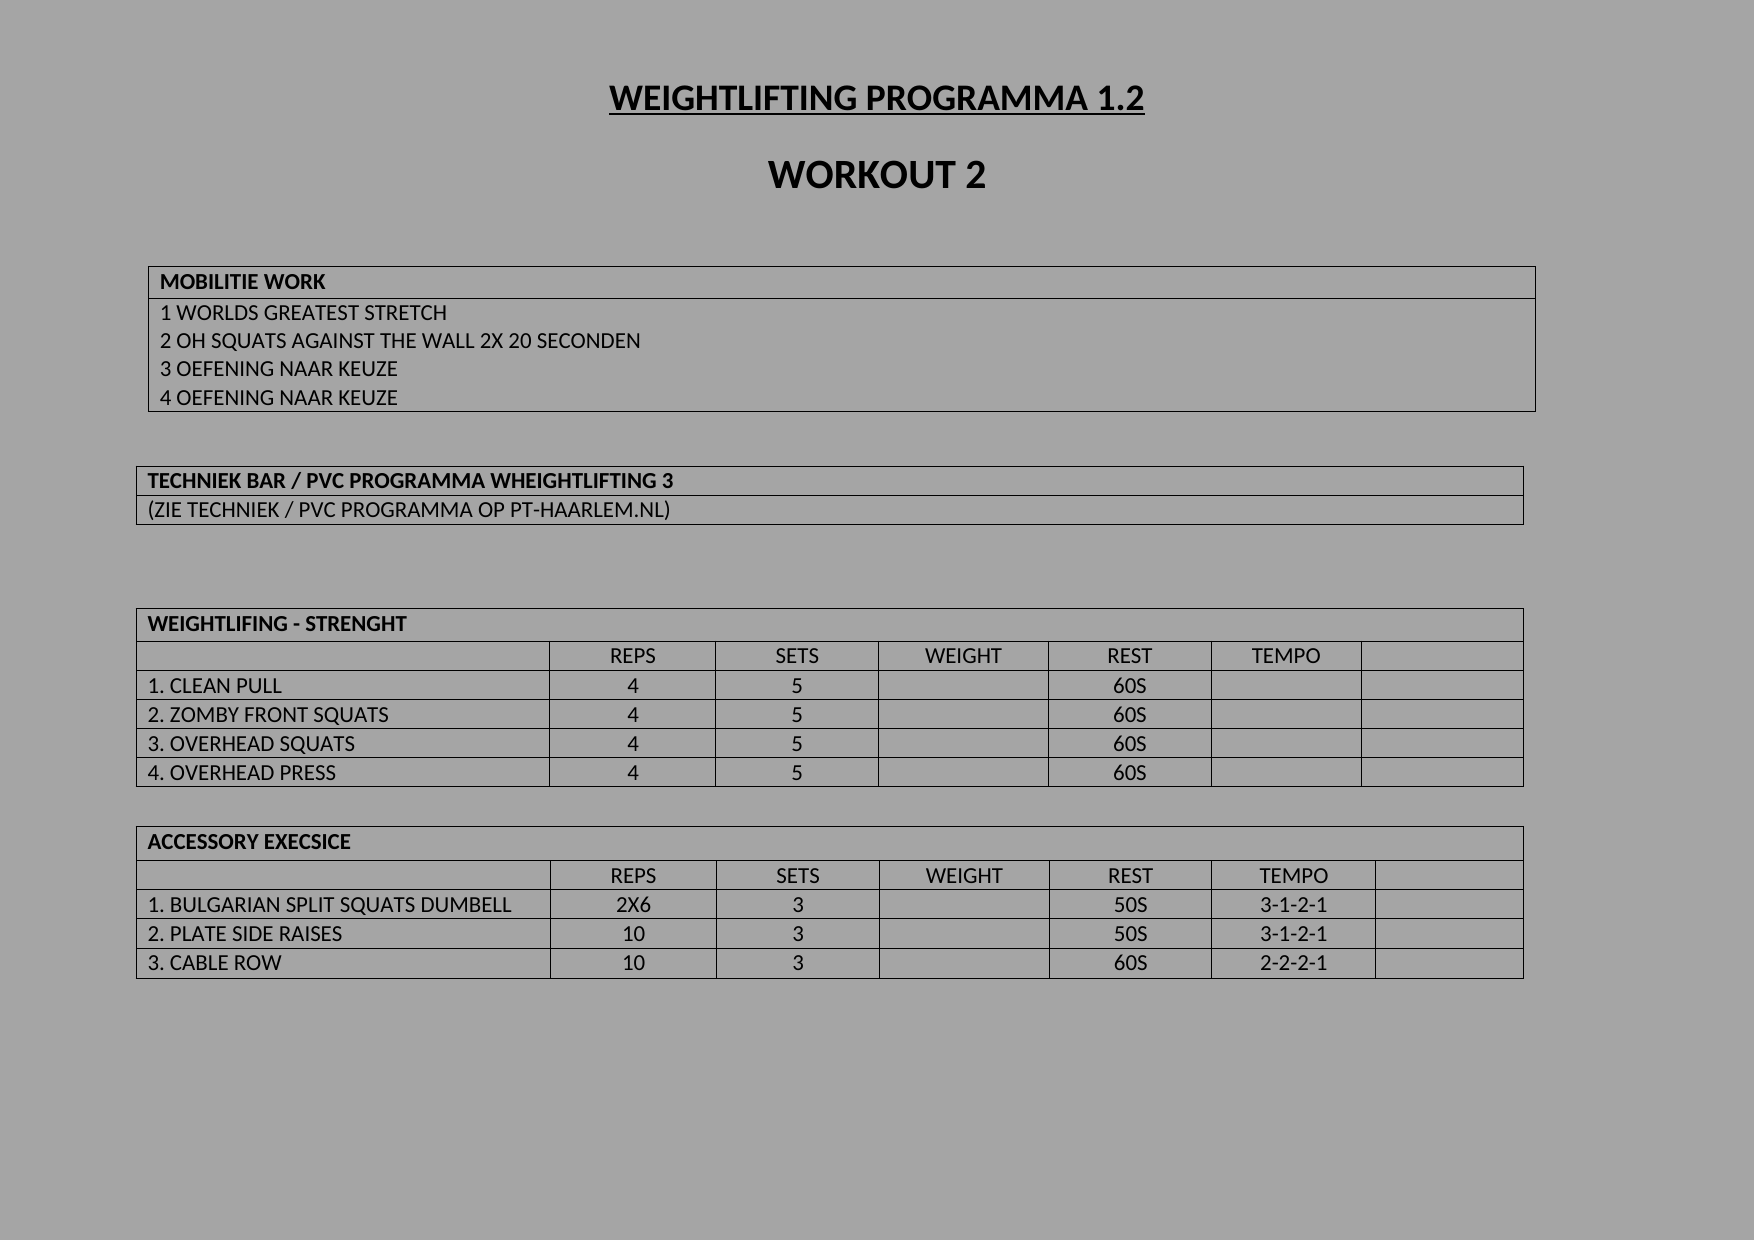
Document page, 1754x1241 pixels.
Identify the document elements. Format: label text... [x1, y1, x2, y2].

table_cell WEIGHT [880, 861, 1049, 889]
table_header ACCESSORY EXECSICE [137, 827, 1523, 860]
table_cell [879, 671, 1048, 699]
table_cell 10 [551, 949, 716, 977]
table_cell REST [1049, 642, 1211, 670]
table_cell 4 [550, 700, 715, 728]
table_cell [1212, 729, 1361, 757]
table_cell 3 [717, 919, 879, 947]
table_cell 10 [551, 919, 716, 947]
table_cell [1212, 758, 1361, 786]
table_cell 5 [716, 700, 878, 728]
table_cell 60S [1050, 949, 1211, 977]
table_cell 60S [1049, 700, 1211, 728]
table_cell 60S [1049, 758, 1211, 786]
table_cell [1376, 919, 1523, 947]
table_cell [1362, 729, 1523, 757]
table_cell 60S [1049, 729, 1211, 757]
table_cell TEMPO [1212, 642, 1361, 670]
table_cell 5 [716, 729, 878, 757]
table_cell 2. PLATE SIDE RAISES [137, 919, 550, 947]
table_cell [1362, 700, 1523, 728]
table_cell 3-1-2-1 [1212, 919, 1375, 947]
table_cell 3. CABLE ROW [137, 949, 550, 977]
table_cell [1376, 861, 1523, 889]
table_cell [879, 729, 1048, 757]
table_cell [137, 861, 550, 889]
table_cell [880, 890, 1049, 918]
table_cell (ZIE TECHNIEK / PVC PROGRAMMA OP PT-HAARLEM.NL) [137, 496, 1523, 524]
table_cell [1376, 949, 1523, 977]
table_cell 4 [550, 758, 715, 786]
table_cell 50S [1050, 890, 1211, 918]
table_cell 3 [717, 949, 879, 977]
table_cell 2-2-2-1 [1212, 949, 1375, 977]
table_header MOBILITIE WORK [149, 267, 1535, 297]
table_cell [1362, 671, 1523, 699]
table_header WEIGHTLIFING - STRENGHT [137, 609, 1523, 641]
table_cell 1 WORLDS GREATEST STRETCH 2 OH SQUATS AGAINST THE WALL 2X 20 SECONDEN 3 OEFENING NAAR KEUZE 4 OEFENING NAAR KEUZE [149, 299, 1535, 411]
table_cell [1376, 890, 1523, 918]
table_cell 5 [716, 671, 878, 699]
table_cell SETS [717, 861, 879, 889]
table_cell [880, 919, 1049, 947]
table_cell 4 [550, 671, 715, 699]
table_cell 3 [717, 890, 879, 918]
text WORKOUT 2 [148, 148, 1606, 198]
table_cell 4 [550, 729, 715, 757]
table_cell 5 [716, 758, 878, 786]
table_cell 60S [1049, 671, 1211, 699]
table_cell [1212, 671, 1361, 699]
table_cell 1. BULGARIAN SPLIT SQUATS DUMBELL [137, 890, 550, 918]
table_cell WEIGHT [879, 642, 1048, 670]
table_cell 2X6 [551, 890, 716, 918]
table_cell TEMPO [1212, 861, 1375, 889]
table_cell 1. CLEAN PULL [137, 671, 549, 699]
table_cell [1362, 758, 1523, 786]
table_cell REPS [551, 861, 716, 889]
table_cell 50S [1050, 919, 1211, 947]
table_cell [137, 642, 549, 670]
table_cell 2. ZOMBY FRONT SQUATS [137, 700, 549, 728]
table_cell 4. OVERHEAD PRESS [137, 758, 549, 786]
table_cell 3-1-2-1 [1212, 890, 1375, 918]
table_cell [879, 700, 1048, 728]
table_cell [1212, 700, 1361, 728]
table_cell [879, 758, 1048, 786]
table_cell [880, 949, 1049, 977]
table_cell REST [1050, 861, 1211, 889]
table_header TECHNIEK BAR / PVC PROGRAMMA WHEIGHTLIFTING 3 [137, 467, 1523, 494]
table_cell 3. OVERHEAD SQUATS [137, 729, 549, 757]
table_cell [1362, 642, 1523, 670]
table_cell REPS [550, 642, 715, 670]
table_cell SETS [716, 642, 878, 670]
